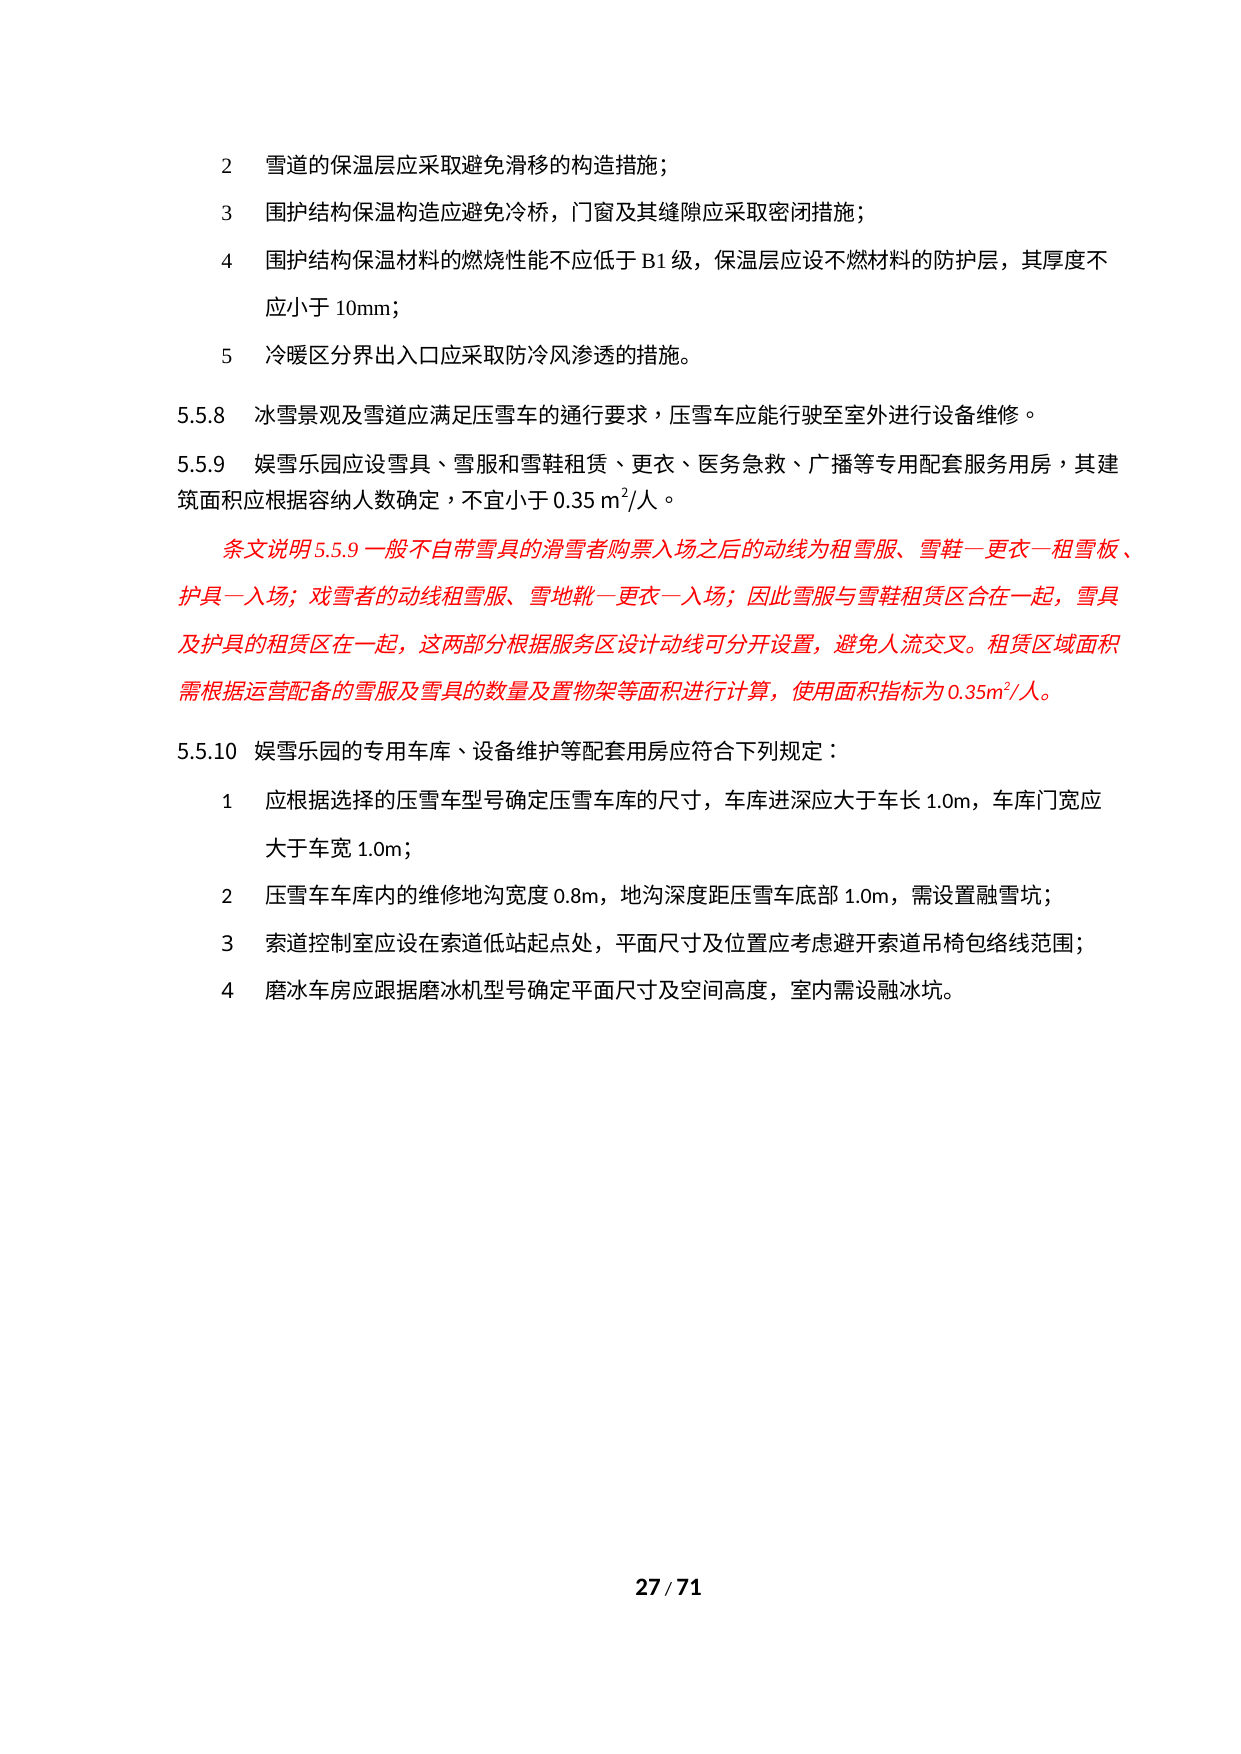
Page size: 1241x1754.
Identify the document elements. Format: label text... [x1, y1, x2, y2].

list 雪道的保温层应采取避免滑移的构造措施； [221, 148, 1122, 179]
subtitle 娱雪乐园的专用车库、设备维护等配套用房应符合下列规定： [177, 734, 1122, 766]
list 压雪车车库内的维修地沟宽度0.8m，地沟深度距压雪车底部1.0m，需设置融雪坑； [221, 878, 1122, 910]
list 围护结构保温材料的燃烧性能不应低于B1级，保温层应设不燃材料的防护层，其厚度不应小于10mm； [221, 243, 1122, 322]
text 条文说明5.5.9一般不自带雪具的滑雪者购票入场之后的动线为租雪服、雪鞋—更衣—租雪板、护具—入场；戏雪者的动线租雪服、雪地靴—更衣—入场；因此雪服与雪鞋租赁区合在一起，雪具及护具的租赁区在一起，这两部分根据服务区设计动线可分开设置，避免人流交叉。租赁区域面积需根据运营配备的雪服及雪具的数量及置物架等面积进行计算，使用面积指标为0.35m2/人。 [177, 532, 1122, 706]
list 磨冰车房应跟据磨冰机型号确定平面尺寸及空间高度，室内需设融冰坑。 [221, 973, 1122, 1005]
list 应根据选择的压雪车型号确定压雪车库的尺寸，车库进深应大于车长1.0m，车库门宽应大于车宽1.0m； [221, 783, 1122, 862]
list 围护结构保温构造应避免冷桥，门窗及其缝隙应采取密闭措施； [221, 195, 1122, 227]
subtitle 娱雪乐园应设雪具、雪服和雪鞋租赁、更衣、医务急救、广播等专用配套服务用房，其建筑面积应根据容纳人数确定，不宜小于0.35 m2/人。 [177, 447, 1122, 514]
subtitle 冰雪景观及雪道应满足压雪车的通行要求，压雪车应能行驶至室外进行设备维修。 [177, 398, 1122, 429]
list 冷暖区分界出入口应采取防冷风渗透的措施。 [221, 338, 1122, 369]
list 索道控制室应设在索道低站起点处，平面尺寸及位置应考虑避开索道吊椅包络线范围； [221, 926, 1122, 957]
